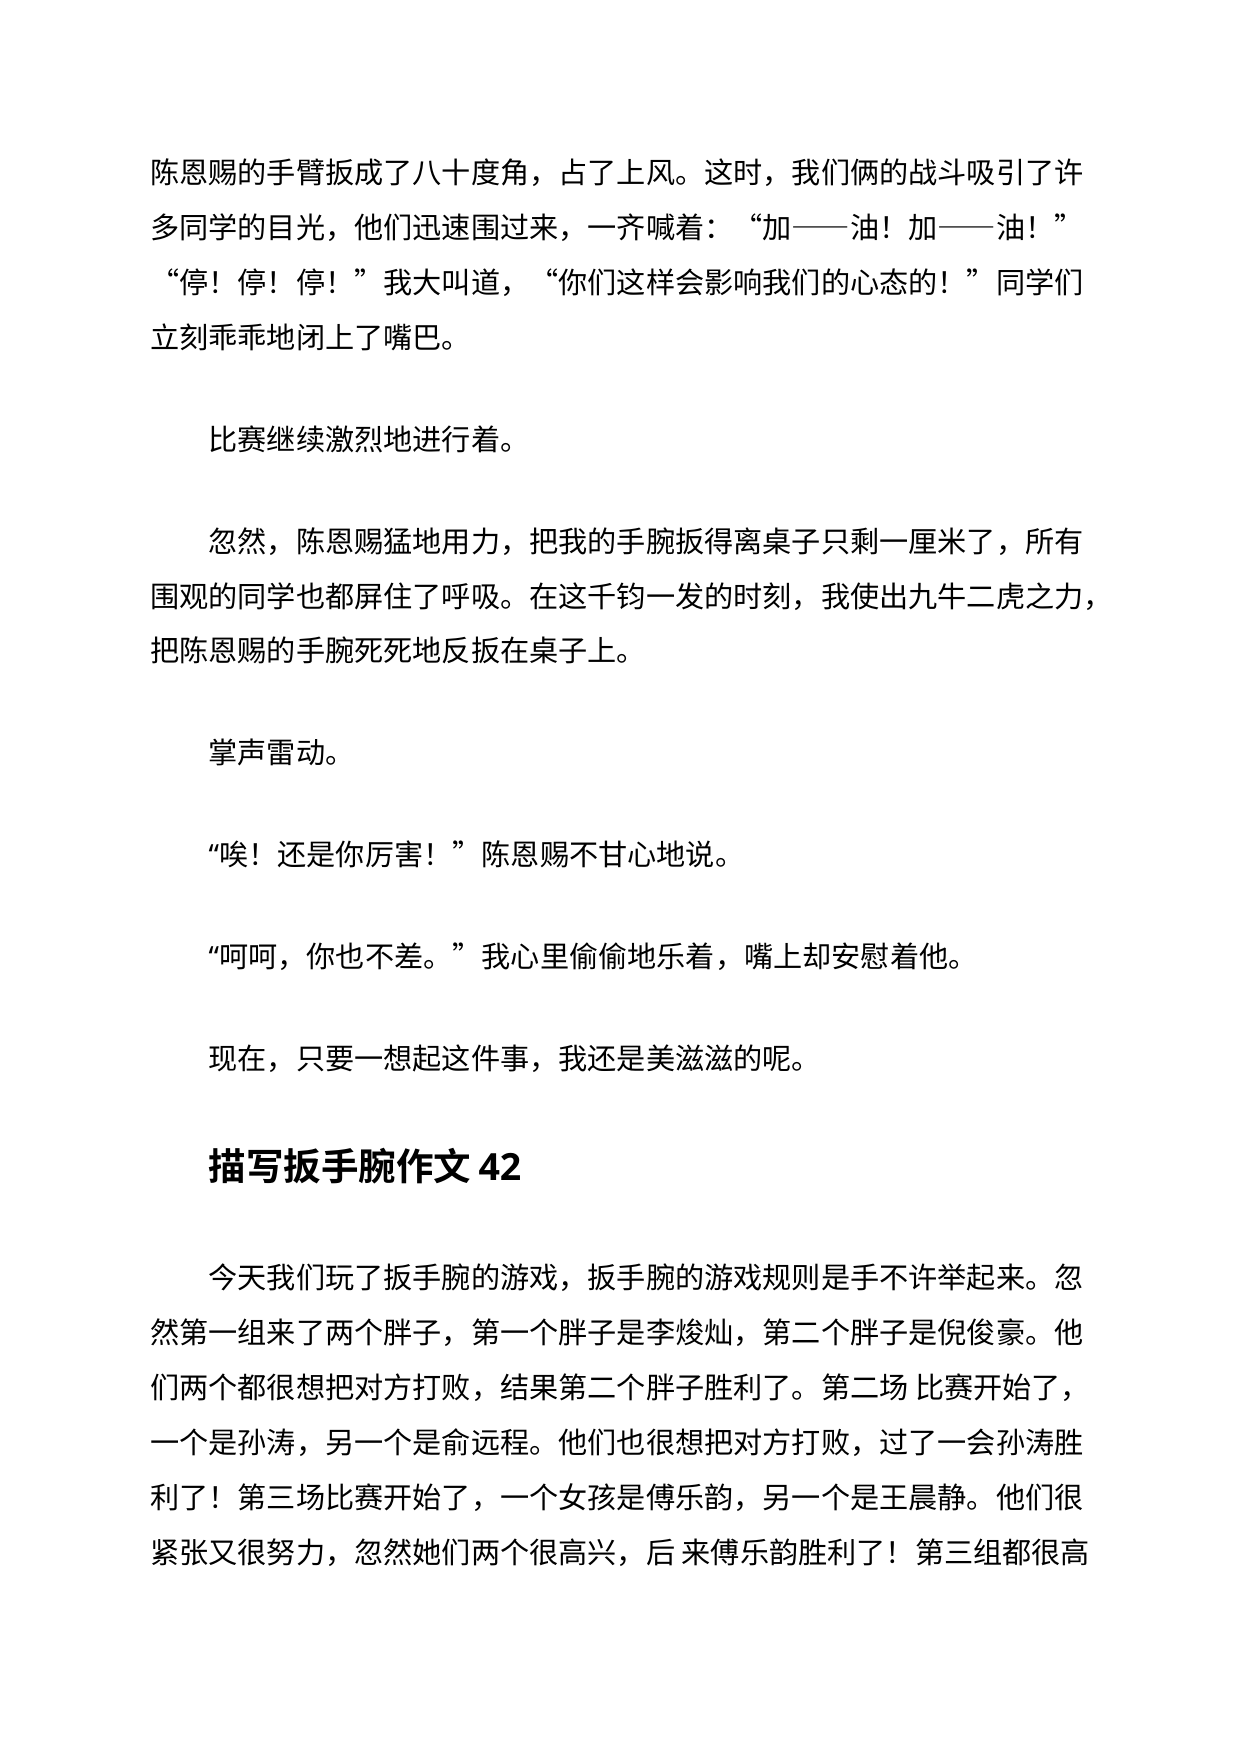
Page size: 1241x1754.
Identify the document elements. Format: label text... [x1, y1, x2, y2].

text 现在，只要一想起这件事，我还是美滋滋的呢。 [150, 1036, 1090, 1078]
text 忽然，陈恩赐猛地用力，把我的手腕扳得离桌子只剩一厘米了，所有围观的同学也都屏住了呼吸。在这千钧一发的时刻，我使出九牛二虎之力，把陈恩赐的手腕死死地反扳在桌子上。 [150, 518, 1090, 670]
text “呵呵，你也不差。”我心里偷偷地乐着，嘴上却安慰着他。 [150, 933, 1090, 976]
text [150, 150, 1090, 357]
text 描写扳手腕作文42 [150, 1137, 1090, 1192]
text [150, 1255, 1090, 1572]
text 掌声雷动。 [150, 730, 1090, 772]
text “唉！还是你厉害！”陈恩赐不甘心地说。 [150, 832, 1090, 874]
text 比赛继续激烈地进行着。 [150, 416, 1090, 459]
